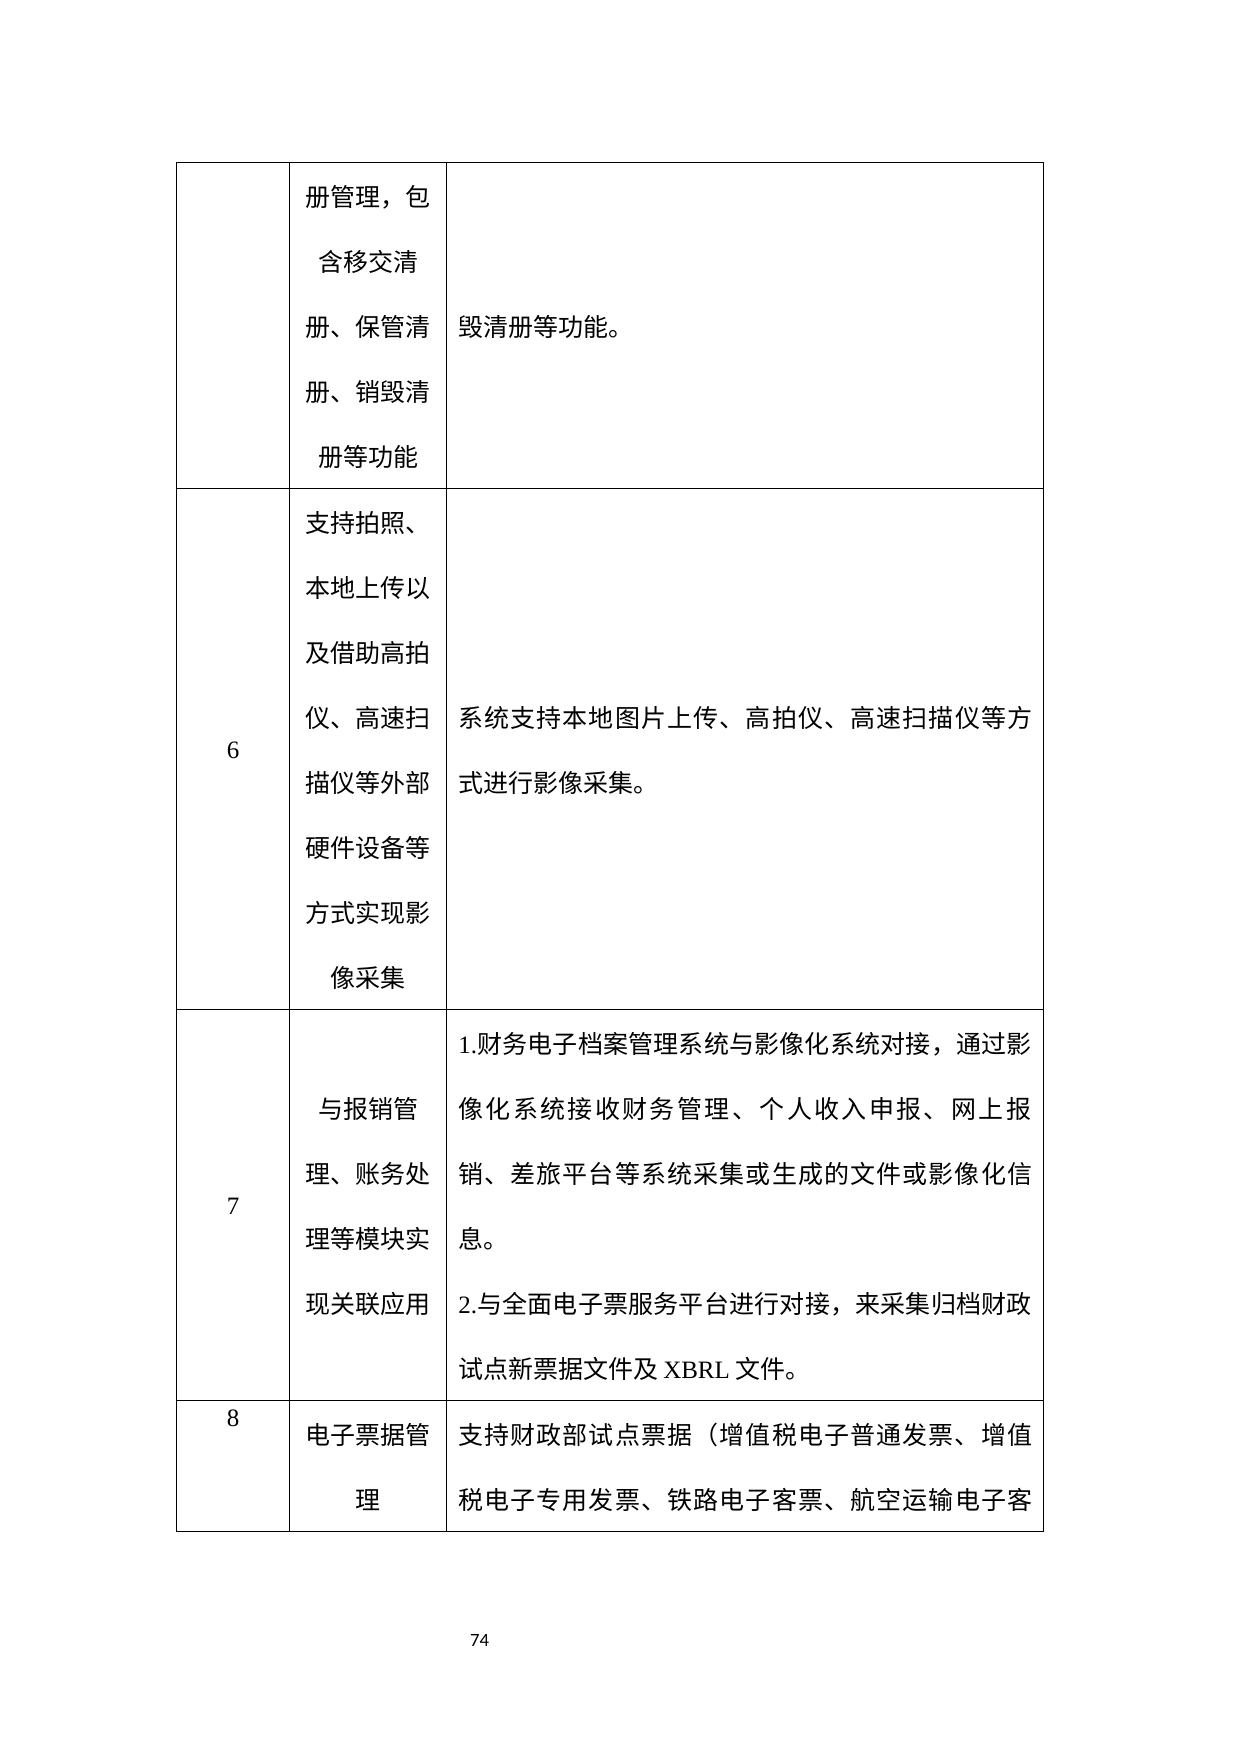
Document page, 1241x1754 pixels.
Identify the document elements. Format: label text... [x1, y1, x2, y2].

table_cell 6 [177, 489, 289, 1009]
table_cell 8 [177, 1401, 289, 1531]
table_cell 7 [177, 1010, 289, 1400]
table_cell 电子票据管理 [290, 1401, 446, 1531]
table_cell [447, 1401, 1043, 1531]
table_cell 5 [177, 163, 289, 488]
table_cell 支持拍照、本地上传以及借助高拍仪、高速扫描仪等外部硬件设备等方式实现影像采集 [290, 489, 446, 1009]
table_cell 1.财务电子档案管理系统与影像化系统对接，通过影像化系统接收财务管理、个人收入申报、网上报销、差旅平台等系统采集或生成的文件或影像化信息。 2.与全面电子票服务平台进行对接，来采集归档财政试点新票据文件及XBRL文件。 [447, 1010, 1043, 1400]
table_cell 与报销管理、账务处理等模块实现关联应用 [290, 1010, 446, 1400]
table_cell 系统支持本地图片上传、高拍仪、高速扫描仪等方式进行影像采集。 [447, 489, 1043, 1009]
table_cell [290, 163, 446, 488]
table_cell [447, 163, 1043, 488]
